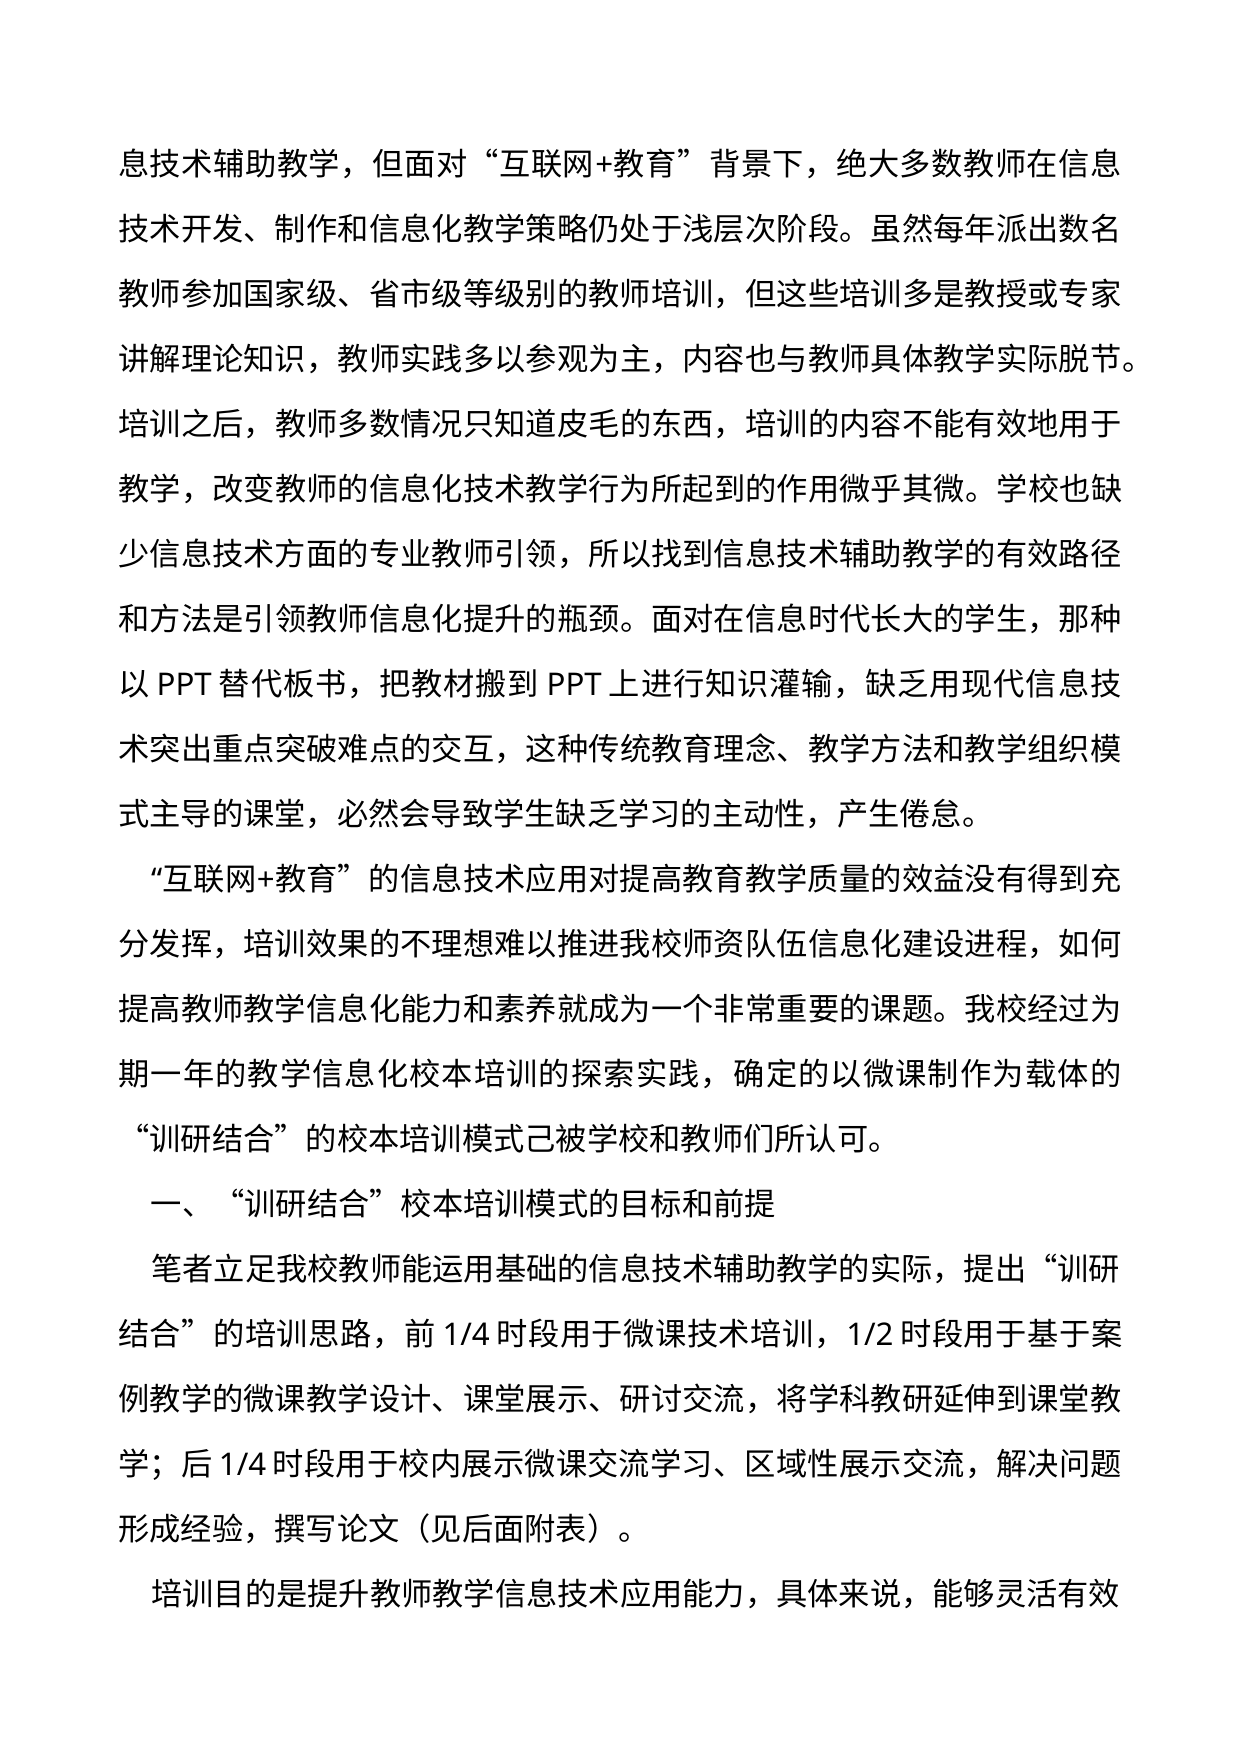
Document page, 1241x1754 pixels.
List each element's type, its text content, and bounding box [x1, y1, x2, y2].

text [118, 129, 1122, 844]
text “互联网+教育”的信息技术应用对提高教育教学质量的效益没有得到充分发挥，培训效果的不理想难以推进我校师资队伍信息化建设进程，如何提高教师教学信息化能力和素养就成为一个非常重要的课题。我校经过为期一年的教学信息化校本培训的探索实践，确定的以微课制作为载体的“训研结合”的校本培训模式己被学校和教师们所认可。 [118, 844, 1122, 1169]
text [118, 1559, 1122, 1624]
text 笔者立足我校教师能运用基础的信息技术辅助教学的实际，提出“训研结合”的培训思路，前1/4时段用于微课技术培训，1/2时段用于基于案例教学的微课教学设计、课堂展示、研讨交流，将学科教研延伸到课堂教学；后1/4时段用于校内展示微课交流学习、区域性展示交流，解决问题形成经验，撰写论文（见后面附表）。 [118, 1234, 1122, 1559]
text 一、“训研结合”校本培训模式的目标和前提 [118, 1169, 1122, 1234]
